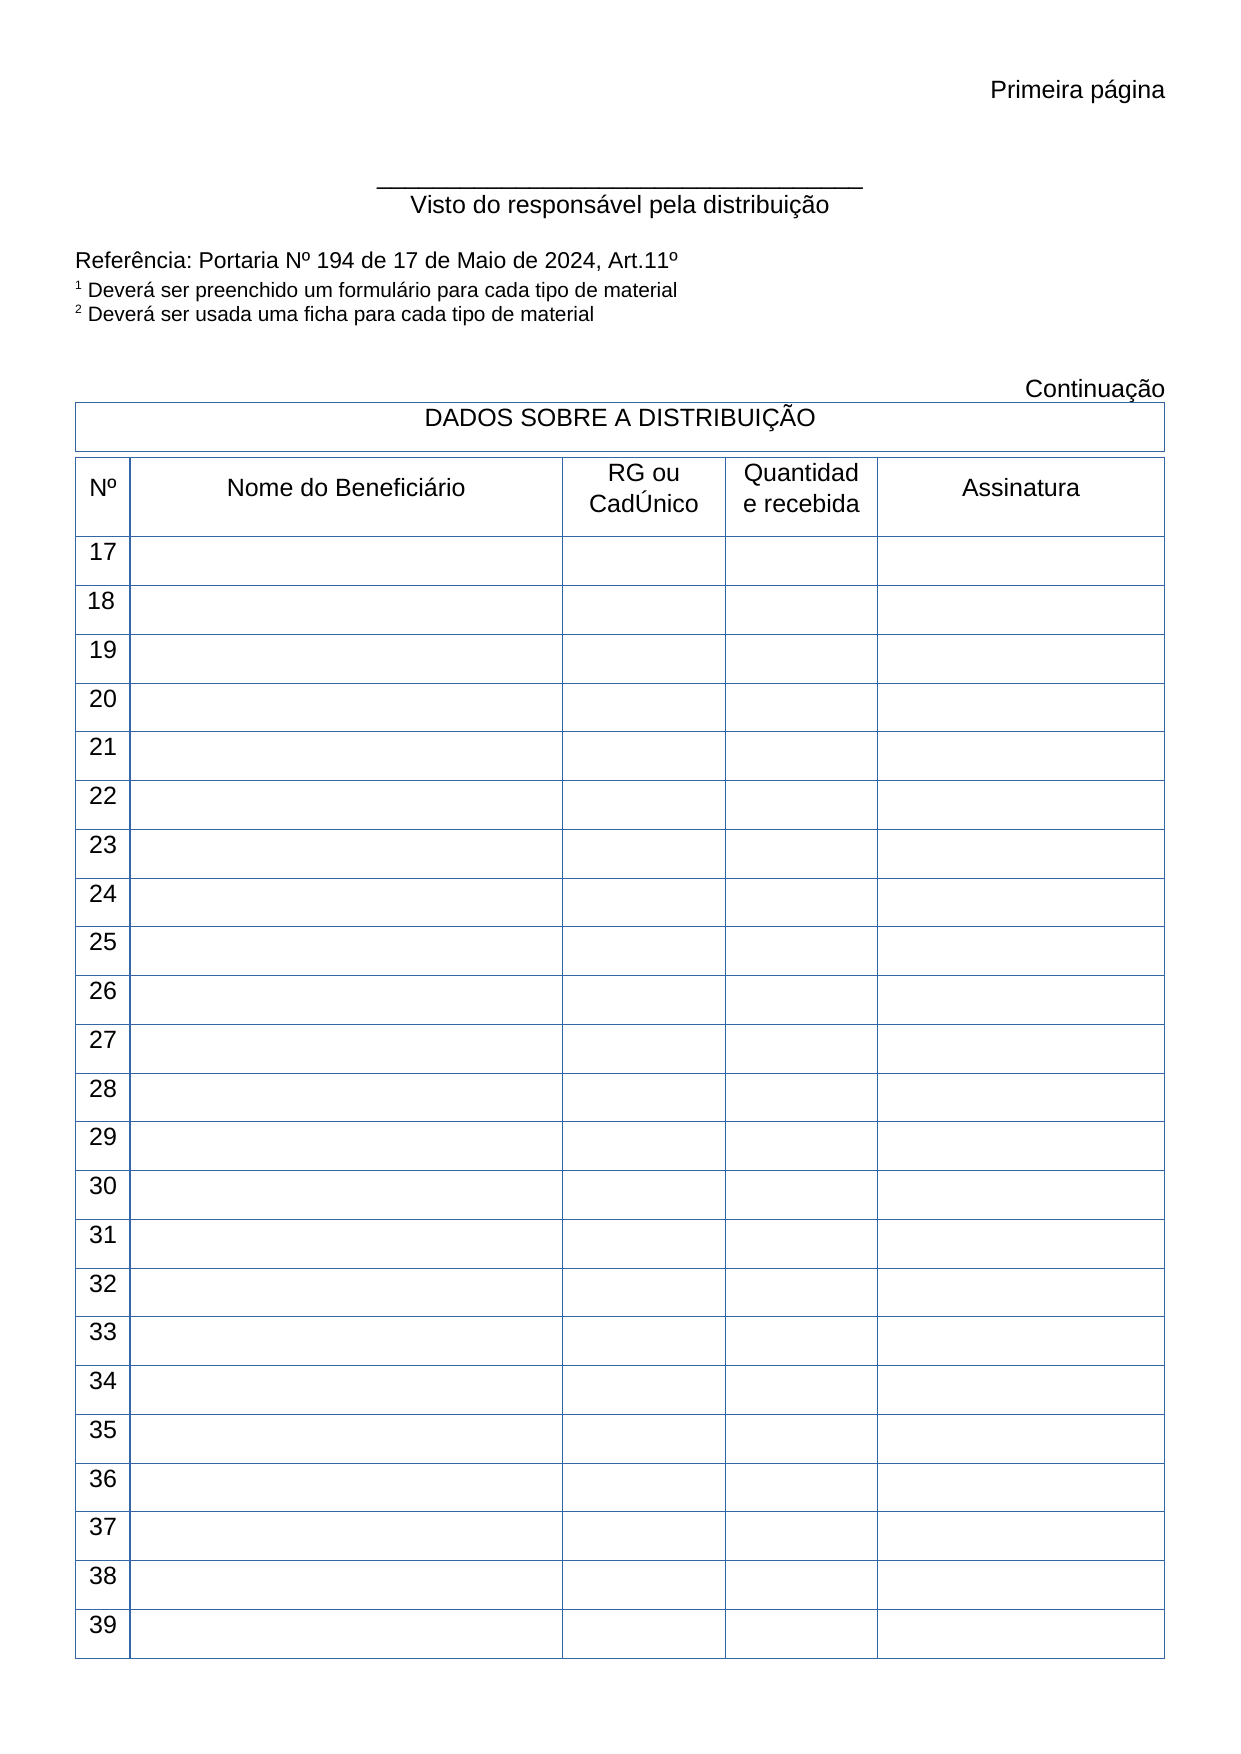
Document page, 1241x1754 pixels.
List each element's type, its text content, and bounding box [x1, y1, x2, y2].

table_cell [131, 684, 562, 731]
table_cell [131, 1171, 562, 1219]
text 1 Deverá ser preenchido um formulário para cada tipo de material [75, 278, 1165, 302]
table_cell [563, 1025, 725, 1072]
table_cell [726, 1610, 877, 1657]
table_cell 36 [76, 1464, 129, 1511]
table_cell [878, 586, 1164, 634]
table_cell [563, 1561, 725, 1609]
table_cell [563, 1415, 725, 1462]
table_cell [878, 927, 1164, 975]
table_cell [726, 1512, 877, 1560]
table_cell [726, 1561, 877, 1609]
table_cell 35 [76, 1415, 129, 1462]
table_cell 30 [76, 1171, 129, 1219]
table_cell [878, 684, 1164, 731]
table_cell [726, 781, 877, 829]
table_cell [726, 976, 877, 1024]
table_cell [878, 1269, 1164, 1316]
table_cell 19 [76, 635, 129, 682]
table_cell [726, 1464, 877, 1511]
table_cell [726, 1171, 877, 1219]
table_cell [726, 927, 877, 975]
table_cell [131, 537, 562, 585]
table_cell [878, 1122, 1164, 1170]
table_cell [131, 1122, 562, 1170]
table_cell 37 [76, 1512, 129, 1560]
table_cell 24 [76, 879, 129, 926]
table_cell [131, 781, 562, 829]
table_cell 23 [76, 830, 129, 877]
table_cell [878, 879, 1164, 926]
table_cell [726, 635, 877, 682]
table_cell [878, 1512, 1164, 1560]
table_cell [563, 781, 725, 829]
table_header Assinatura [878, 458, 1164, 536]
table_cell [131, 1317, 562, 1365]
table_cell [131, 927, 562, 975]
table_cell [878, 830, 1164, 877]
text ___________________________________ [75, 161, 1165, 190]
table_cell [726, 732, 877, 780]
table_cell [131, 732, 562, 780]
table_cell 27 [76, 1025, 129, 1072]
table_cell 38 [76, 1561, 129, 1609]
table_cell [726, 1317, 877, 1365]
table_cell [878, 781, 1164, 829]
table_cell [131, 1269, 562, 1316]
table_cell [563, 1220, 725, 1267]
table_header DADOS SOBRE A DISTRIBUIÇÃO [76, 403, 1164, 451]
table_header Nº [76, 458, 129, 536]
table_cell [563, 1269, 725, 1316]
table_cell [131, 1610, 562, 1657]
table_cell [131, 586, 562, 634]
table_cell [878, 732, 1164, 780]
table_cell [131, 1464, 562, 1511]
table_cell [878, 1366, 1164, 1414]
table_cell [131, 1025, 562, 1072]
table_cell [726, 1415, 877, 1462]
table_cell [563, 1317, 725, 1365]
table_cell [563, 684, 725, 731]
table_cell [563, 1122, 725, 1170]
table_cell [563, 1171, 725, 1219]
text Visto do responsável pela distribuição [75, 190, 1165, 219]
table_cell 21 [76, 732, 129, 780]
table_cell [563, 1464, 725, 1511]
table_cell [878, 1415, 1164, 1462]
table_cell 22 [76, 781, 129, 829]
table_cell [563, 635, 725, 682]
text Primeira página [75, 75, 1165, 104]
table_cell [131, 635, 562, 682]
table_cell 20 [76, 684, 129, 731]
table_cell [726, 830, 877, 877]
table_cell 32 [76, 1269, 129, 1316]
table_cell [563, 1512, 725, 1560]
table_cell [563, 879, 725, 926]
table_cell [878, 1220, 1164, 1267]
table_cell [726, 1269, 877, 1316]
table_cell [563, 927, 725, 975]
table_cell [726, 1025, 877, 1072]
table_cell [563, 976, 725, 1024]
table_cell [878, 1171, 1164, 1219]
table_cell [131, 830, 562, 877]
table_cell [563, 1074, 725, 1121]
table_cell [563, 830, 725, 877]
table_cell [131, 879, 562, 926]
text 2 Deverá ser usada uma ficha para cada tipo de material [75, 302, 1165, 326]
table_cell [563, 732, 725, 780]
table_cell [726, 879, 877, 926]
table_cell [563, 1366, 725, 1414]
table_cell [131, 1415, 562, 1462]
table_header Nome do Beneficiário [131, 458, 562, 536]
table_cell [878, 537, 1164, 585]
table_cell 28 [76, 1074, 129, 1121]
table_cell [878, 1561, 1164, 1609]
table_cell [131, 1366, 562, 1414]
table_cell 31 [76, 1220, 129, 1267]
table_cell 18 [76, 586, 129, 634]
table_cell [131, 1074, 562, 1121]
table_cell 33 [76, 1317, 129, 1365]
table_cell 34 [76, 1366, 129, 1414]
table_cell [131, 1220, 562, 1267]
table_cell [563, 586, 725, 634]
table_cell [726, 586, 877, 634]
table_cell [878, 1074, 1164, 1121]
table_cell [878, 1317, 1164, 1365]
table_cell [563, 1610, 725, 1657]
table_cell [131, 976, 562, 1024]
table_header Quantidade recebida [726, 458, 877, 536]
table_cell [726, 1074, 877, 1121]
table_cell [878, 1025, 1164, 1072]
table_cell [726, 1220, 877, 1267]
table_cell 25 [76, 927, 129, 975]
table_cell [726, 684, 877, 731]
table_cell [131, 1512, 562, 1560]
table_cell 26 [76, 976, 129, 1024]
table_cell [878, 976, 1164, 1024]
table_cell [878, 635, 1164, 682]
table_cell [878, 1610, 1164, 1657]
text Referência: Portaria Nº 194 de 17 de Maio de 2024, Art.11º [75, 247, 1165, 274]
table_cell [726, 1366, 877, 1414]
table_cell [726, 537, 877, 585]
text Continuação [75, 373, 1165, 402]
table_cell 29 [76, 1122, 129, 1170]
table_cell [563, 537, 725, 585]
table_cell 17 [76, 537, 129, 585]
table_cell [726, 1122, 877, 1170]
table_cell [878, 1464, 1164, 1511]
table_header RG ou CadÚnico [563, 458, 725, 536]
table_cell 39 [76, 1610, 129, 1657]
table_cell [131, 1561, 562, 1609]
